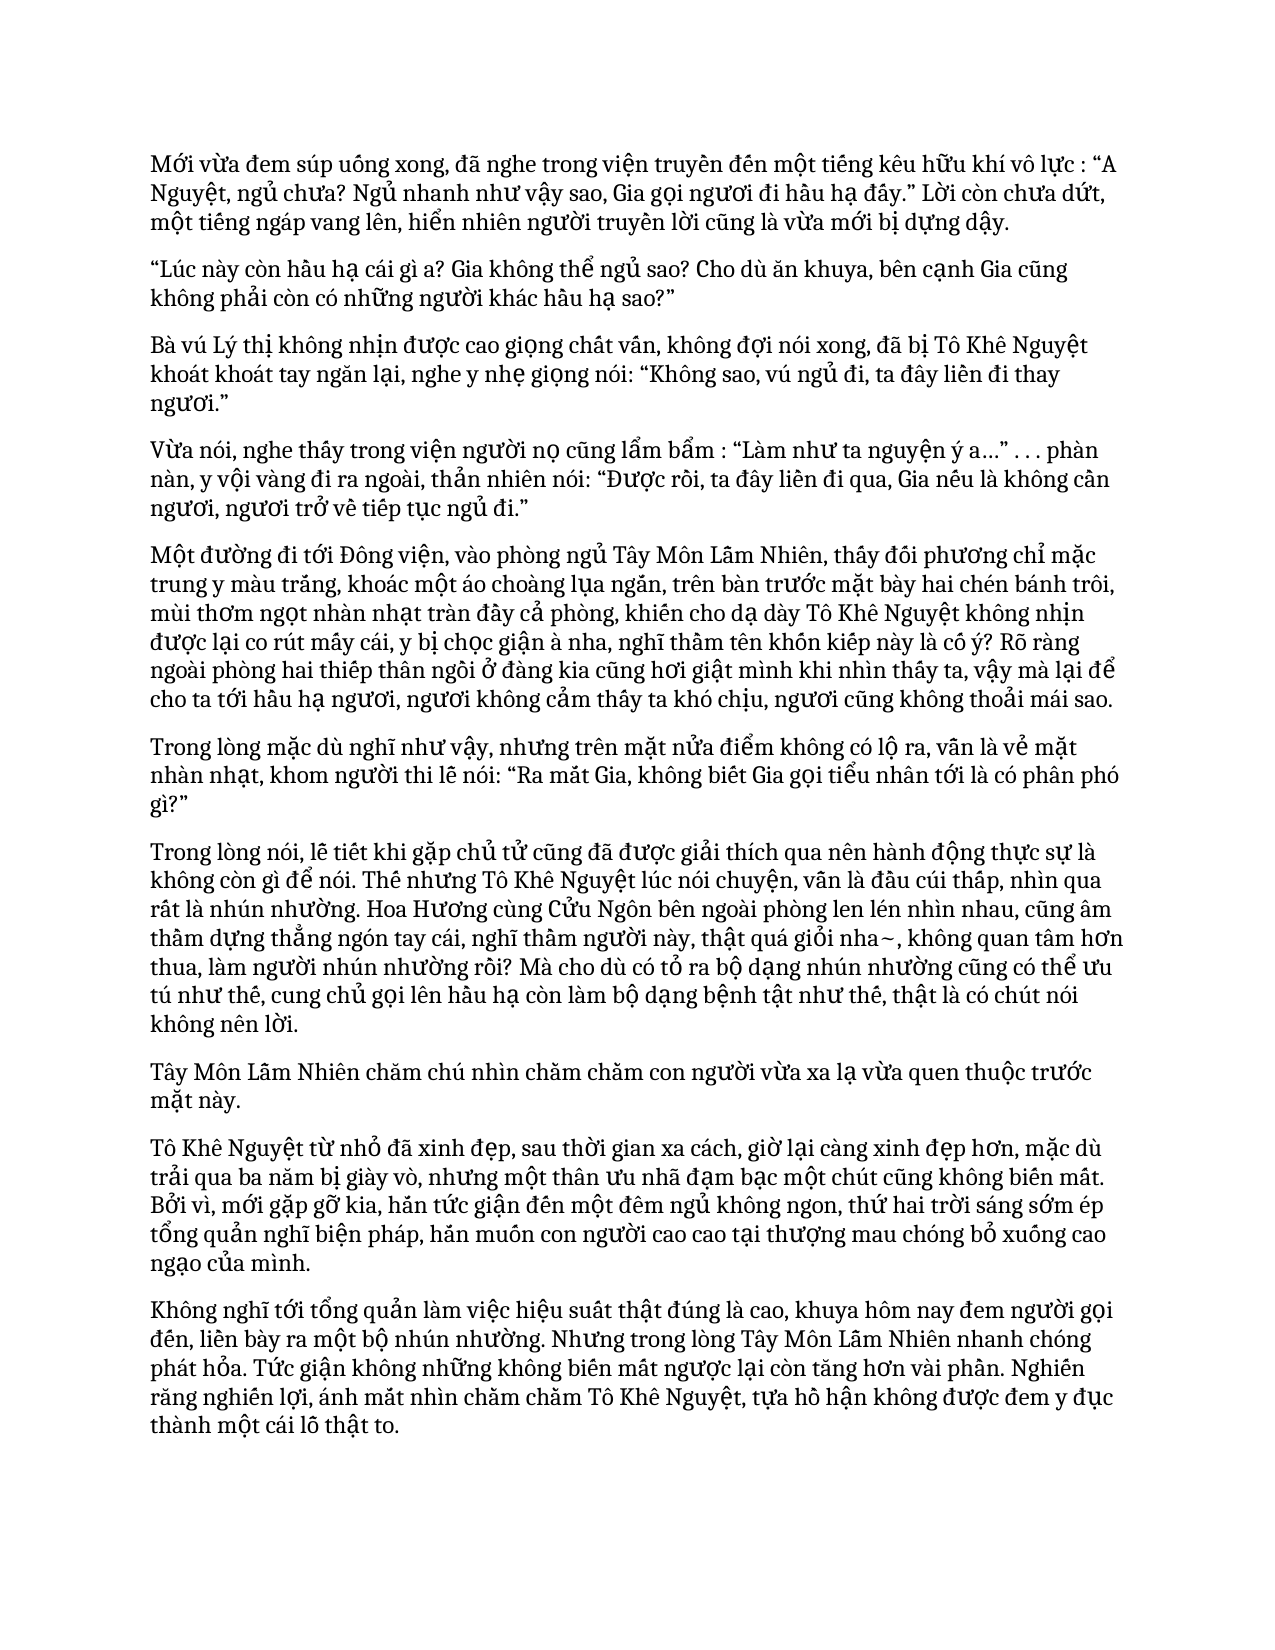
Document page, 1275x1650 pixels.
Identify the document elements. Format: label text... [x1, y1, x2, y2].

text Mới vừa đem súp uống xong, đã nghe trong viện truyền đến một tiếng kêu hữu khí vô lực : “A Nguyệt, ngủ chưa? Ngủ nhanh như vậy sao, Gia gọi ngươi đi hầu hạ đấy.” Lời còn chưa dứt, một tiếng ngáp vang lên, hiển nhiên người truyền lời cũng là vừa mới bị dựng dậy. [150, 150, 1125, 236]
text Một đường đi tới Đông viện, vào phòng ngủ Tây Môn Lẫm Nhiên, thấy đối phương chỉ mặc trung y màu trắng, khoác một áo choàng lụa ngắn, trên bàn trước mặt bày hai chén bánh trôi, mùi thơm ngọt nhàn nhạt tràn đầy cả phòng, khiến cho dạ dày Tô Khê Nguyệt không nhịn được lại co rút mấy cái, y bị chọc giận à nha, nghĩ thầm tên khốn kiếp này là cố ý? Rõ ràng ngoài phòng hai thiếp thân ngồi ở đàng kia cũng hơi giật mình khi nhìn thấy ta, vậy mà lại để cho ta tới hầu hạ ngươi, ngươi không cảm thấy ta khó chịu, ngươi cũng không thoải mái sao. [150, 541, 1125, 714]
text Trong lòng mặc dù nghĩ như vậy, nhưng trên mặt nửa điểm không có lộ ra, vẫn là vẻ mặt nhàn nhạt, khom người thi lễ nói: “Ra mắt Gia, không biết Gia gọi tiểu nhân tới là có phân phó gì?” [150, 732, 1125, 819]
text “Lúc này còn hầu hạ cái gì a? Gia không thể ngủ sao? Cho dù ăn khuya, bên cạnh Gia cũng không phải còn có những người khác hầu hạ sao?” [150, 255, 1125, 312]
text Vừa nói, nghe thấy trong viện người nọ cũng lẩm bẩm : “Làm như ta nguyện ý a…” . . . phàn nàn, y vội vàng đi ra ngoài, thản nhiên nói: “Được rồi, ta đây liền đi qua, Gia nếu là không cần ngươi, ngươi trở về tiếp tục ngủ đi.” [150, 436, 1125, 522]
text Không nghĩ tới tổng quản làm việc hiệu suất thật đúng là cao, khuya hôm nay đem người gọi đến, liền bày ra một bộ nhún nhường. Nhưng trong lòng Tây Môn Lẫm Nhiên nhanh chóng phát hỏa. Tức giận không những không biến mất ngược lại còn tăng hơn vài phần. Nghiến răng nghiến lợi, ánh mắt nhìn chằm chằm Tô Khê Nguyệt, tựa hồ hận không được đem y đục thành một cái lỗ thật to. [150, 1296, 1125, 1440]
text Trong lòng nói, lễ tiết khi gặp chủ tử cũng đã được giải thích qua nên hành động thực sự là không còn gì để nói. Thế nhưng Tô Khê Nguyệt lúc nói chuyện, vẫn là đầu cúi thấp, nhìn qua rất là nhún nhường. Hoa Hương cùng Cửu Ngôn bên ngoài phòng len lén nhìn nhau, cũng âm thầm dựng thẳng ngón tay cái, nghĩ thầm người này, thật quá giỏi nha~, không quan tâm hơn thua, làm người nhún nhường rồi? Mà cho dù có tỏ ra bộ dạng nhún nhường cũng có thể ưu tú như thế, cung chủ gọi lên hầu hạ còn làm bộ dạng bệnh tật như thế, thật là có chút nói không nên lời. [150, 837, 1125, 1039]
text Tây Môn Lẫm Nhiên chăm chú nhìn chằm chằm con người vừa xa lạ vừa quen thuộc trước mặt này. [150, 1057, 1125, 1115]
text Tô Khê Nguyệt từ nhỏ đã xinh đẹp, sau thời gian xa cách, giờ lại càng xinh đẹp hơn, mặc dù trải qua ba năm bị giày vò, nhưng một thân ưu nhã đạm bạc một chút cũng không biến mất. Bởi vì, mới gặp gỡ kia, hắn tức giận đến một đêm ngủ không ngon, thứ hai trời sáng sớm ép tổng quản nghĩ biện pháp, hắn muốn con người cao cao tại thượng mau chóng bỏ xuống cao ngạo của mình. [150, 1134, 1125, 1277]
text Bà vú Lý thị không nhịn được cao giọng chất vấn, không đợi nói xong, đã bị Tô Khê Nguyệt khoát khoát tay ngăn lại, nghe y nhẹ giọng nói: “Không sao, vú ngủ đi, ta đây liền đi thay ngươi.” [150, 331, 1125, 417]
